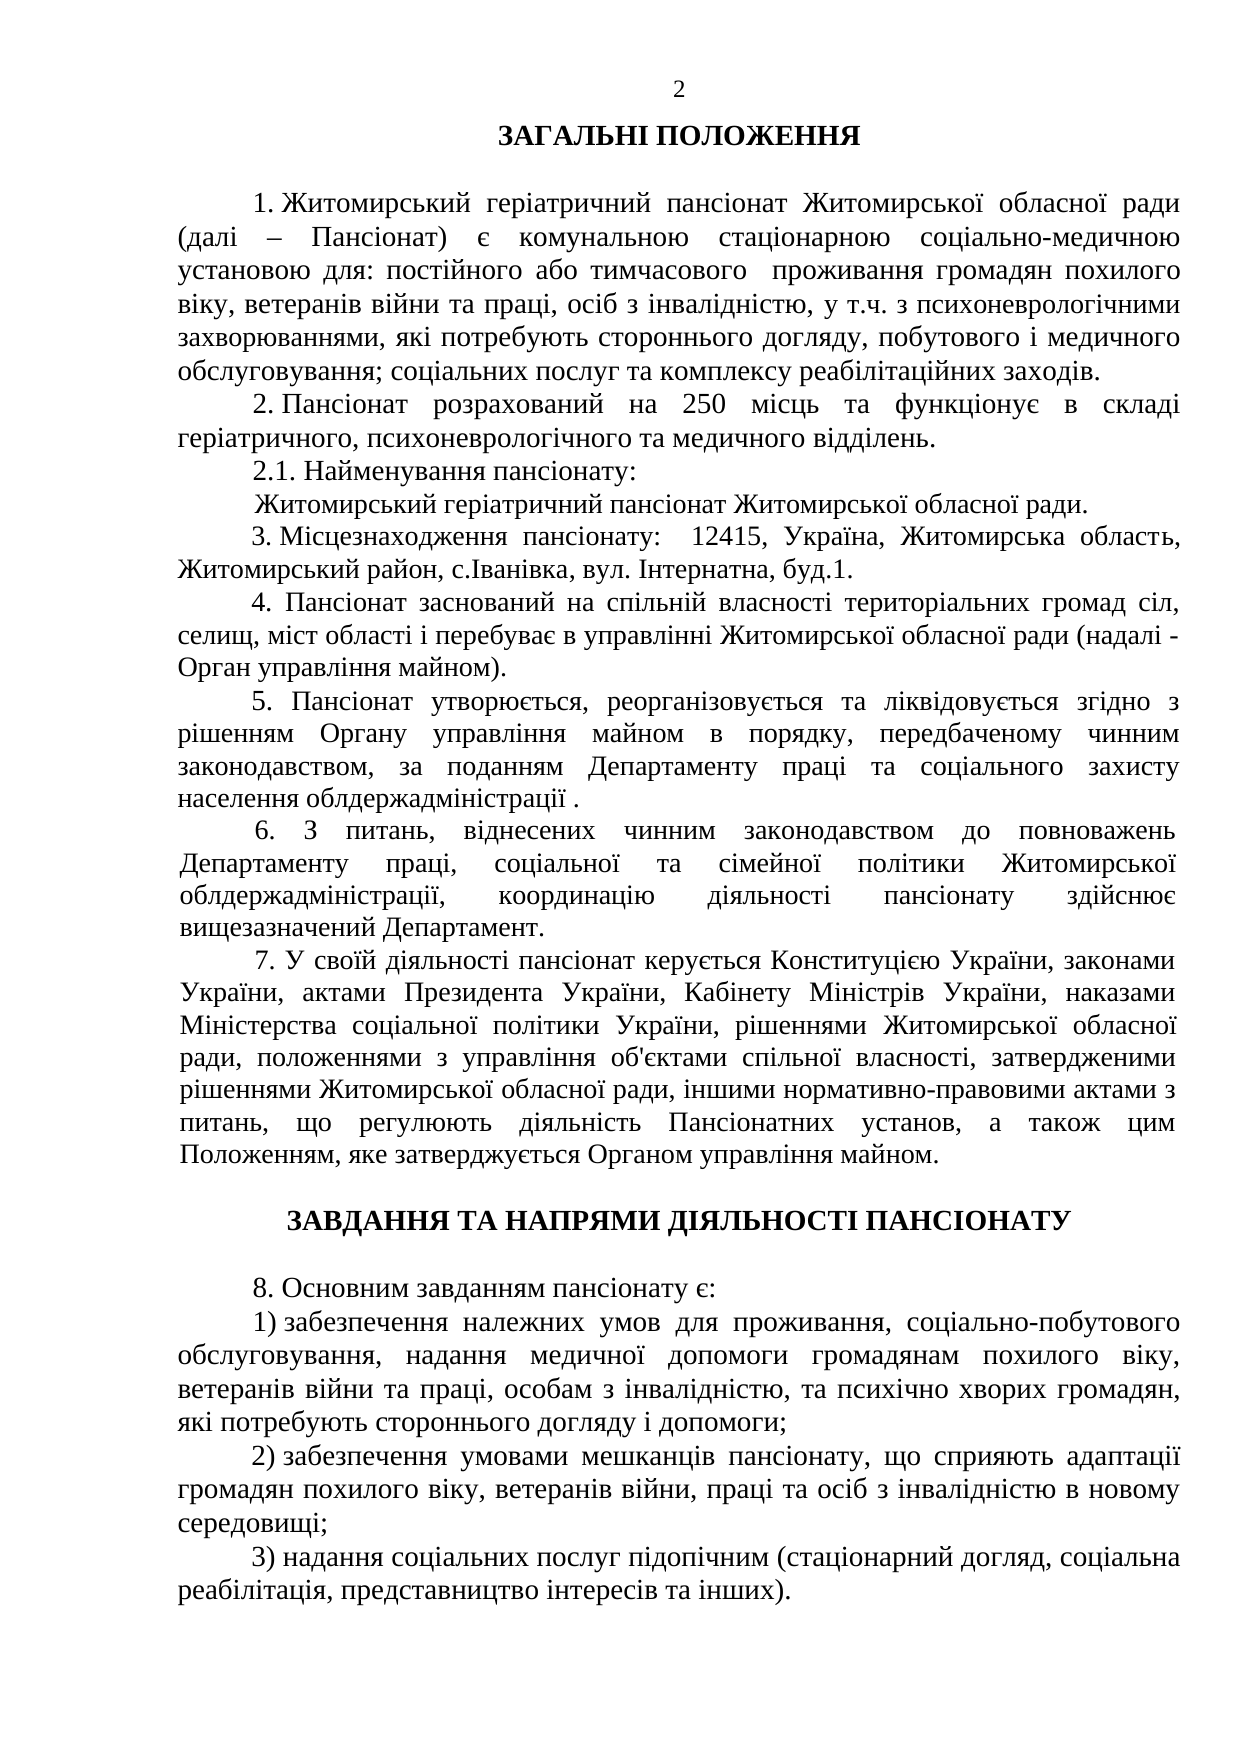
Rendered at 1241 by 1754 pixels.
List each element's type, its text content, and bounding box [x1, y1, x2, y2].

text 3) надання соціальних послуг підопічним (стаціонарний догляд, соціальна реабілітація, представництво інтересів та інших). [177, 1539, 1181, 1606]
subtitle ЗАГАЛЬНІ ПОЛОЖЕННЯ [177, 118, 1181, 152]
text 1) забезпечення належних умов для проживання, соціально-побутового обслуговування, надання медичної допомоги громадянам похилого віку, ветеранів війни та праці, особам з інвалідністю, та психічно хворих громадян, які потребують стороннього догляду і допомоги; [177, 1304, 1181, 1438]
text 6. З питань, віднесених чинним законодавством до повноважень Департаменту праці, соціальної та сімейної політики Житомирської облдержадміністрації, координацію діяльності пансіонату здійснює вищезазначений Департамент. [179, 813, 1177, 943]
text 7. У своїй діяльності пансіонат керується Конституцією України, законами України, актами Президента України, Кабінету Міністрів України, наказами Міністерства соціальної політики України, рішеннями Житомирської обласної ради, положеннями з управління об'єктами спільної власності, затвердженими рішеннями Житомирської обласної ради, іншими нормативно-правовими актами з питань, що регулюють діяльність Пансіонатних установ, а також цим Положенням, яке затверджується Органом управління майном. [179, 943, 1177, 1170]
text ЗАВДАННЯ ТА НАПРЯМИ ДІЯЛЬНОСТІ ПАНСІОНАТУ [177, 1203, 1181, 1237]
text 3. Місцезнаходження пансіонату: 12415, Україна, Житомирська область, Житомирський район, с.Іванівка, вул. Інтернатна, буд.1. [177, 519, 1181, 584]
text 2. Пансіонат розрахований на 250 місць та функціонує в складі геріатричного, психоневрологічного та медичного відділень. [177, 386, 1181, 453]
text 2.1. Найменування пансіонату: [177, 453, 1181, 487]
text 2) забезпечення умовами мешканців пансіонату, що сприяють адаптації громадян похилого віку, ветеранів війни, праці та осіб з інвалідністю в новому середовищі; [177, 1438, 1181, 1539]
text 5. Пансіонат утворюється, реорганізовується та ліквідовується згідно з рішенням Органу управління майном в порядку, передбаченому чинним законодавством, за поданням Департаменту праці та соціального захисту населення облдержадміністрації . [177, 683, 1181, 813]
text 8. Основним завданням пансіонату є: [177, 1270, 1181, 1304]
subtitle 1. Житомирський геріатричний пансіонат Житомирської обласної ради (далі – Пансіонат) є комунальною стаціонарною соціально-медичною установою для: постійного або тимчасового проживання громадян похилого віку, ветеранів війни та праці, осіб з інвалідністю, у т.ч. з психоневрологічними захворюваннями, які потребують стороннього догляду, побутового і медичного обслуговування; соціальних послуг та комплексу реабілітаційних заходів. [177, 185, 1181, 386]
text Житомирський геріатричний пансіонат Житомирської обласної ради. [179, 487, 1177, 519]
text 4. Пансіонат заснований на спільній власності територіальних громад сіл, селищ, міст області і перебуває в управлінні Житомирської обласної ради (надалі - Орган управління майном). [177, 584, 1181, 683]
